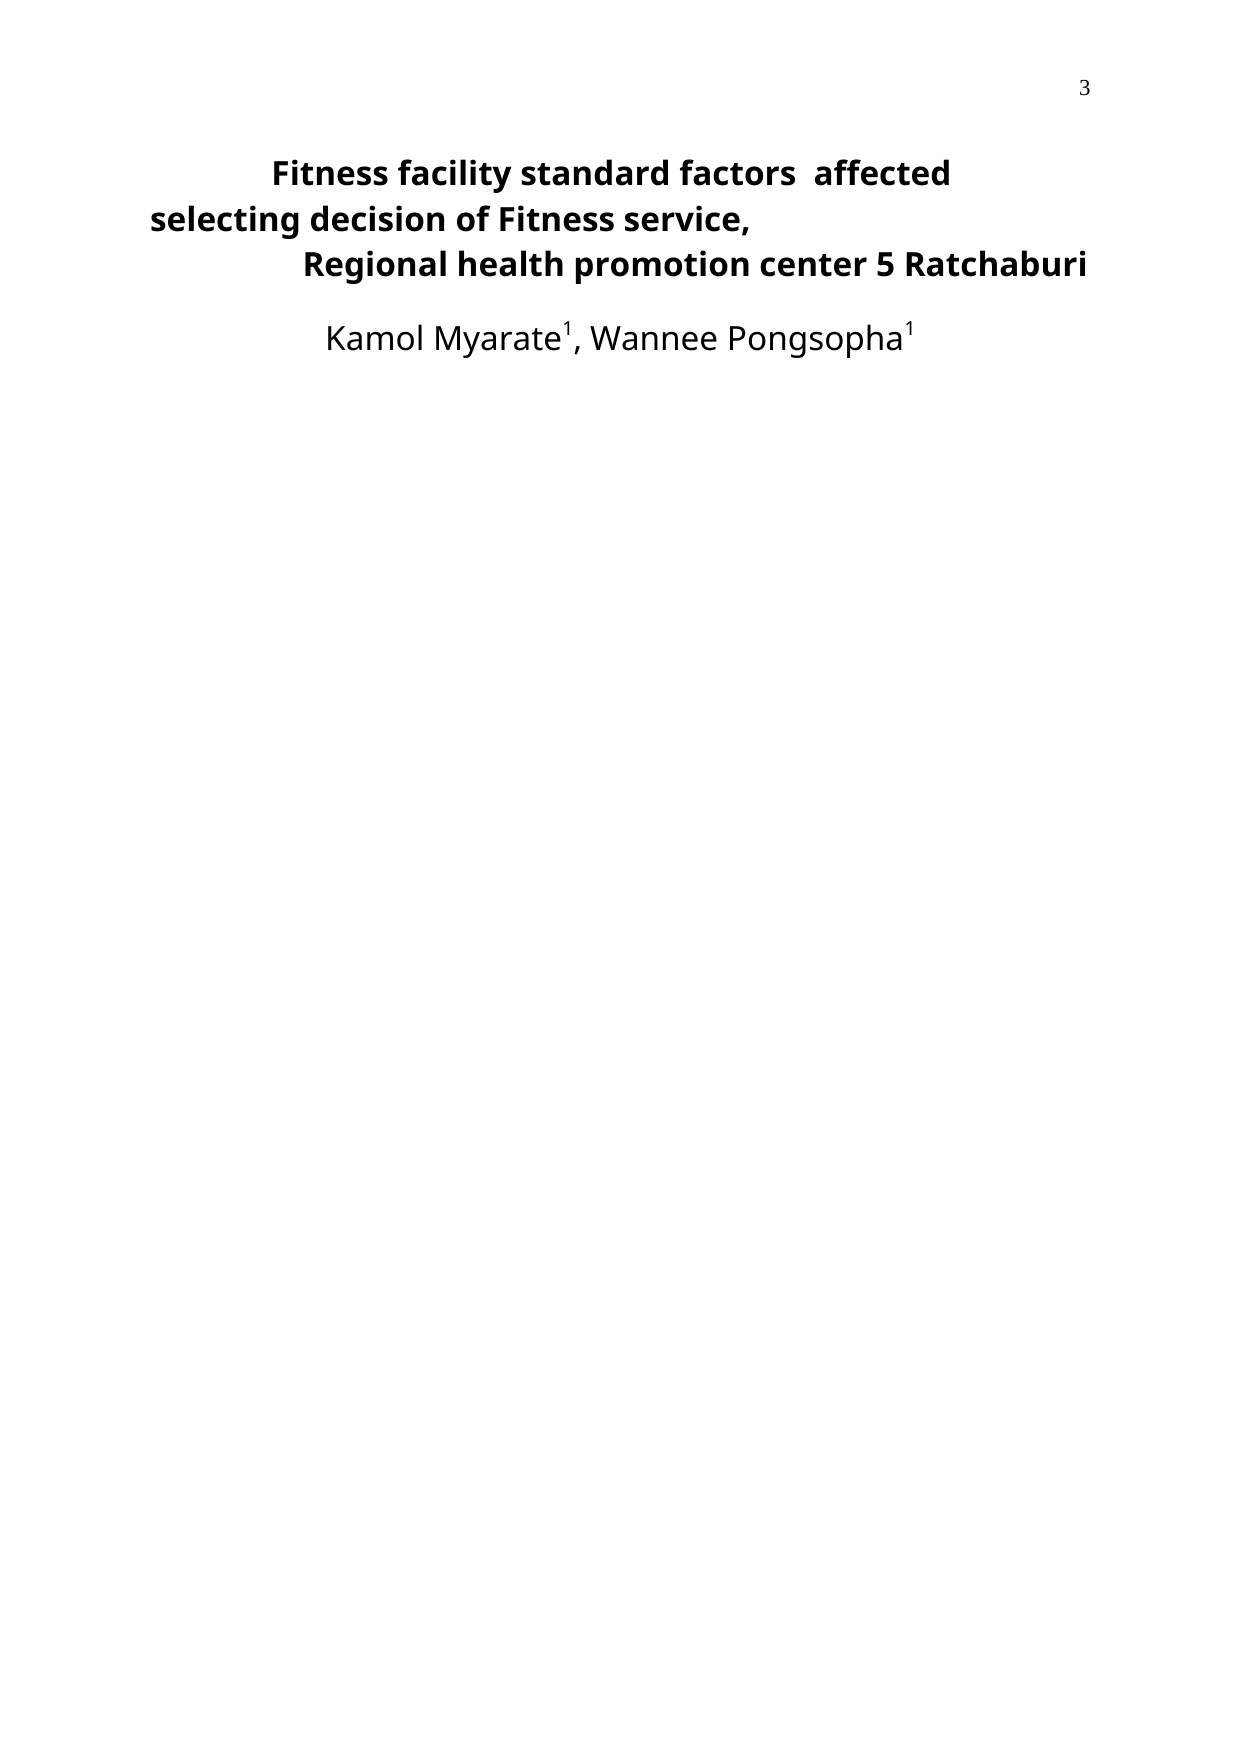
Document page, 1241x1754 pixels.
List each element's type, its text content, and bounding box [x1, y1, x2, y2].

text Kamol Myarate1, Wannee Pongsopha1 [150, 315, 1090, 360]
text Regional health promotion center 5 Ratchaburi [225, 241, 1090, 286]
subtitle Fitness facility standard factors affected selecting decision of Fitness service, [150, 150, 1090, 241]
